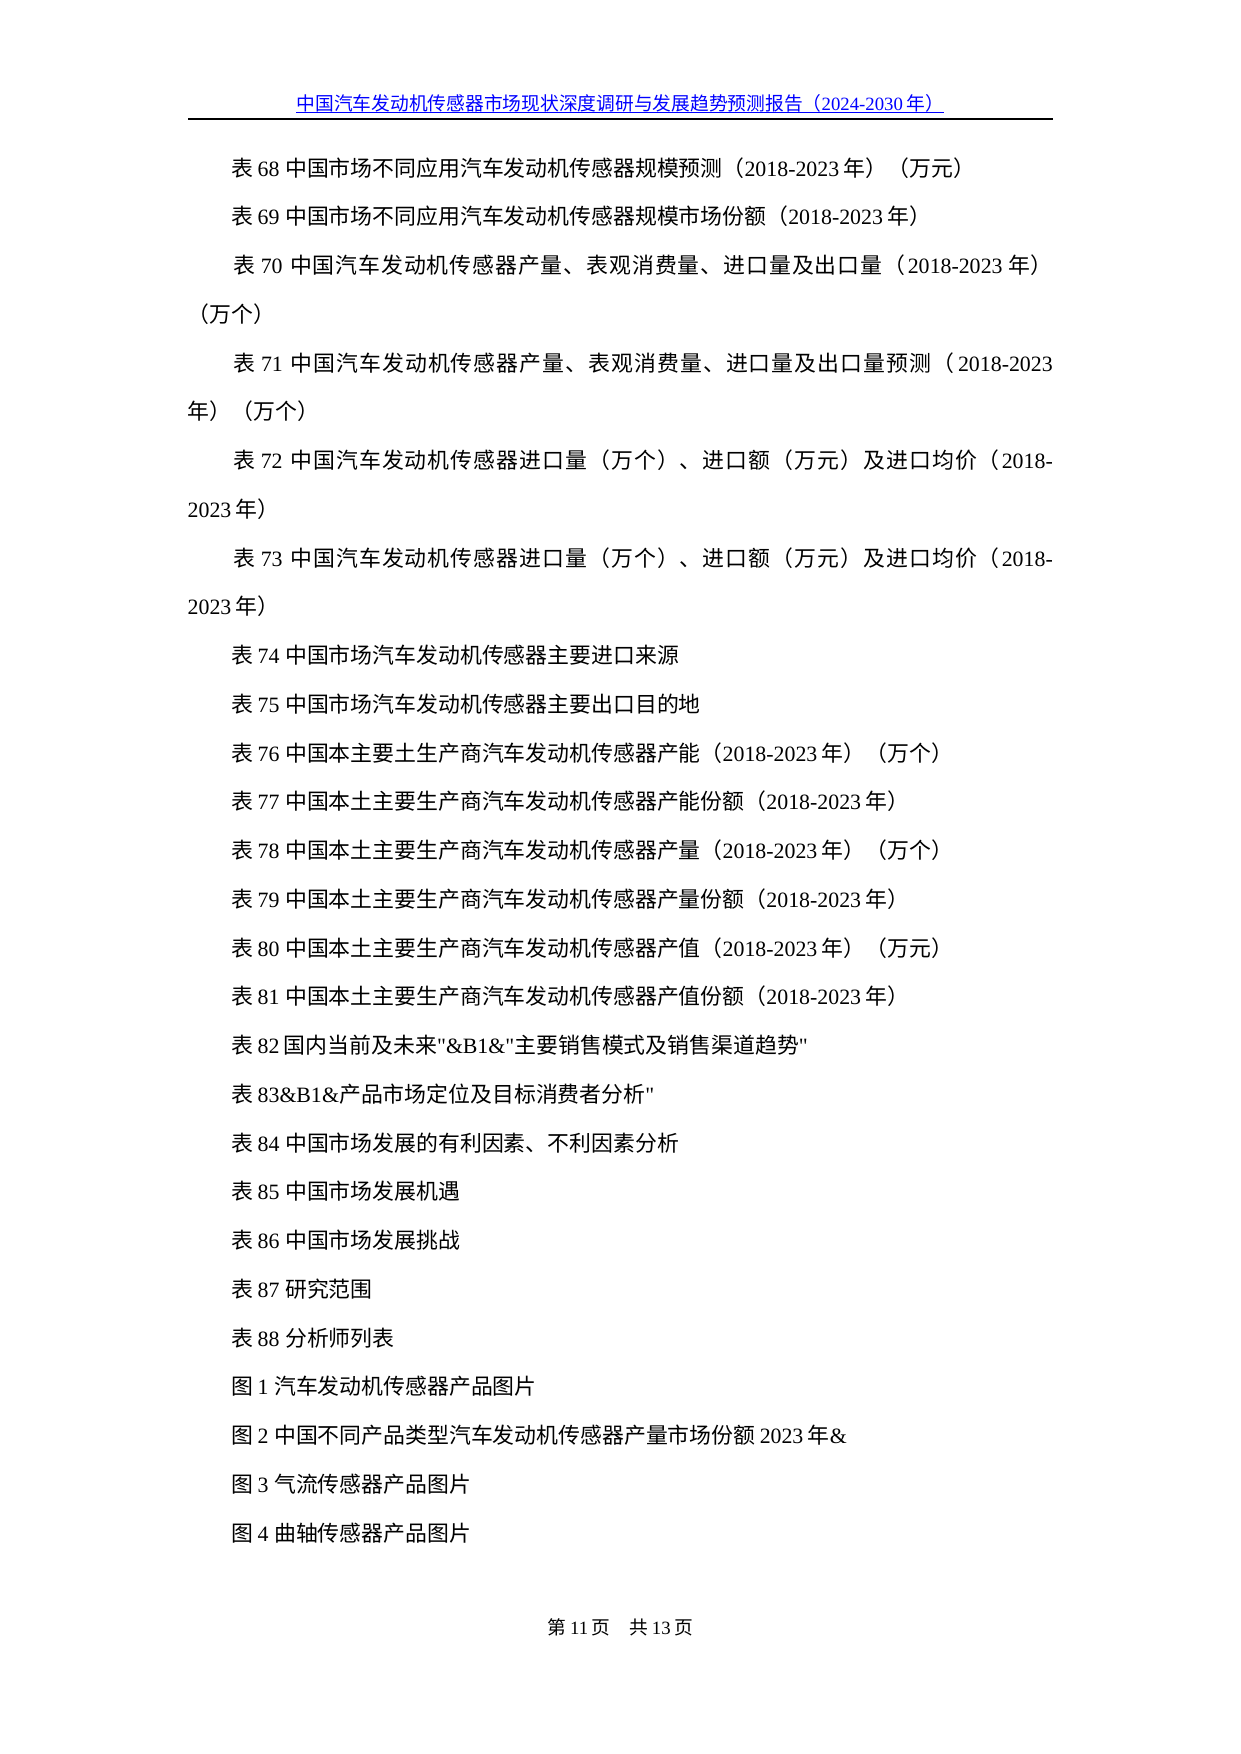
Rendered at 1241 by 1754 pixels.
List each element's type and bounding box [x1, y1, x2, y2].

text [187, 150, 1053, 1548]
